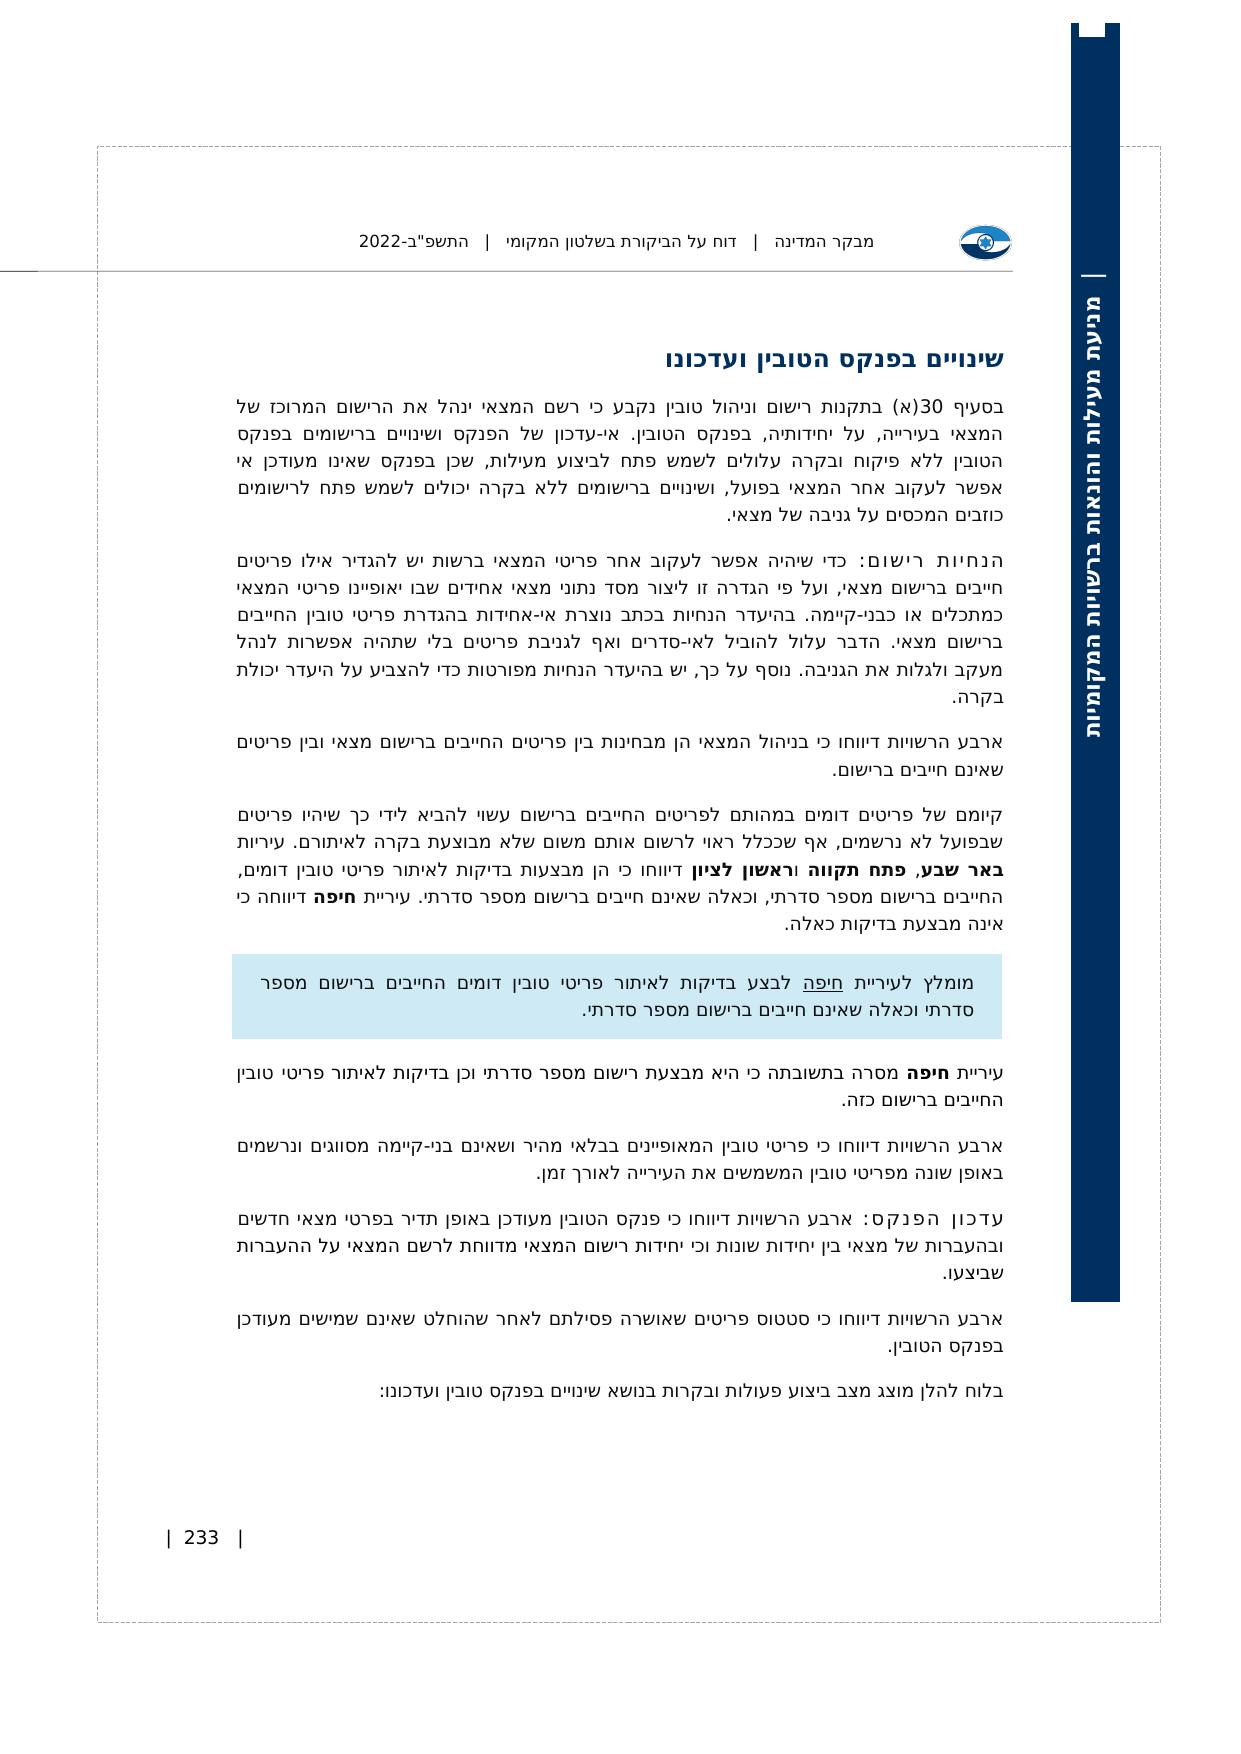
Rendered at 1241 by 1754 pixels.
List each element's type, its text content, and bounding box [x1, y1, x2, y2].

text עדכון הפנקס: ארבע הרשויות דיווחו כי פנקס הטובין מעודכן באופן תדיר בפרטי מצאי חדשים ובהעברות של מצאי בין יחידות שונות וכי יחידות רישום המצאי מדווחת לרשם המצאי על ההעברות שביצעו. [236, 1203, 1004, 1284]
text ארבע הרשויות דיווחו כי פריטי טובין המאופיינים בבלאי מהיר ושאינם בני-קיימה מסווגים ונרשמים באופן שונה מפריטי טובין המשמשים את העירייה לאורך זמן. [236, 1130, 1004, 1184]
text ארבע הרשויות דיווחו כי בניהול המצאי הן מבחינות בין פריטים החייבים ברישום מצאי ובין פריטים שאינם חייבים ברישום. [236, 727, 1004, 781]
text הנחיות רישום: כדי שיהיה אפשר לעקוב אחר פריטי המצאי ברשות יש להגדיר אילו פריטים חייבים ברישום מצאי, ועל פי הגדרה זו ליצור מסד נתוני מצאי אחידים שבו יאופיינו פריטי המצאי כמתכלים או כבני-קיימה. בהיעדר הנחיות בכתב נוצרת אי-אחידות בהגדרת פריטי טובין החייבים ברישום מצאי. הדבר עלול להוביל לאי-סדרים ואף לגניבת פריטים בלי שתהיה אפשרות לנהל מעקב ולגלות את הגניבה. נוסף על כך, יש בהיעדר הנחיות מפורטות כדי להצביע על היעדר יכולת בקרה. [236, 546, 1004, 708]
text בסעיף 30(א) בתקנות רישום וניהול טובין נקבע כי רשם המצאי ינהל את הרישום המרוכז של המצאי בעירייה, על יחידותיה, בפנקס הטובין. אי-עדכון של הפנקס ושינויים ברישומים בפנקס הטובין ללא פיקוח ובקרה עלולים לשמש פתח לביצוע מעילות, שכן בפנקס שאינו מעודכן אי אפשר לעקוב אחר המצאי בפועל, ושינויים ברישומים ללא בקרה יכולים לשמש פתח לרישומים כוזבים המכסים על גניבה של מצאי. [236, 392, 1004, 527]
picture [957, 222, 1014, 263]
text עיריית חיפה מסרה בתשובתה כי היא מבצעת רישום מספר סדרתי וכן בדיקות לאיתור פריטי טובין החייבים ברישום כזה. [236, 1057, 1004, 1112]
text בלוח להלן מוצג מצב ביצוע פעולות ובקרות בנושא שינויים בפנקס טובין ועדכונו: [236, 1376, 1004, 1403]
text מומלץ לעיריית חיפה לבצע בדיקות לאיתור פריטי טובין דומים החייבים ברישום מספר סדרתי וכאלה שאינם חייבים ברישום מספר סדרתי. [237, 959, 997, 1034]
text שינויים בפנקס הטובין ועדכונו [236, 344, 1004, 373]
text ארבע הרשויות דיווחו כי סטטוס פריטים שאושרה פסילתם לאחר שהוחלט שאינם שמישים מעודכן בפנקס הטובין. [236, 1303, 1004, 1357]
text קיומם של פריטים דומים במהותם לפריטים החייבים ברישום עשוי להביא לידי כך שיהיו פריטים שבפועל לא נרשמים, אף שככלל ראוי לרשום אותם משום שלא מבוצעת בקרה לאיתורם. עיריות באר שבע, פתח תקווה וראשון לציון דיווחו כי הן מבצעות בדיקות לאיתור פריטי טובין דומים, החייבים ברישום מספר סדרתי, וכאלה שאינם חייבים ברישום מספר סדרתי. עיריית חיפה דיווחה כי אינה מבצעת בדיקות כאלה. [236, 800, 1004, 936]
